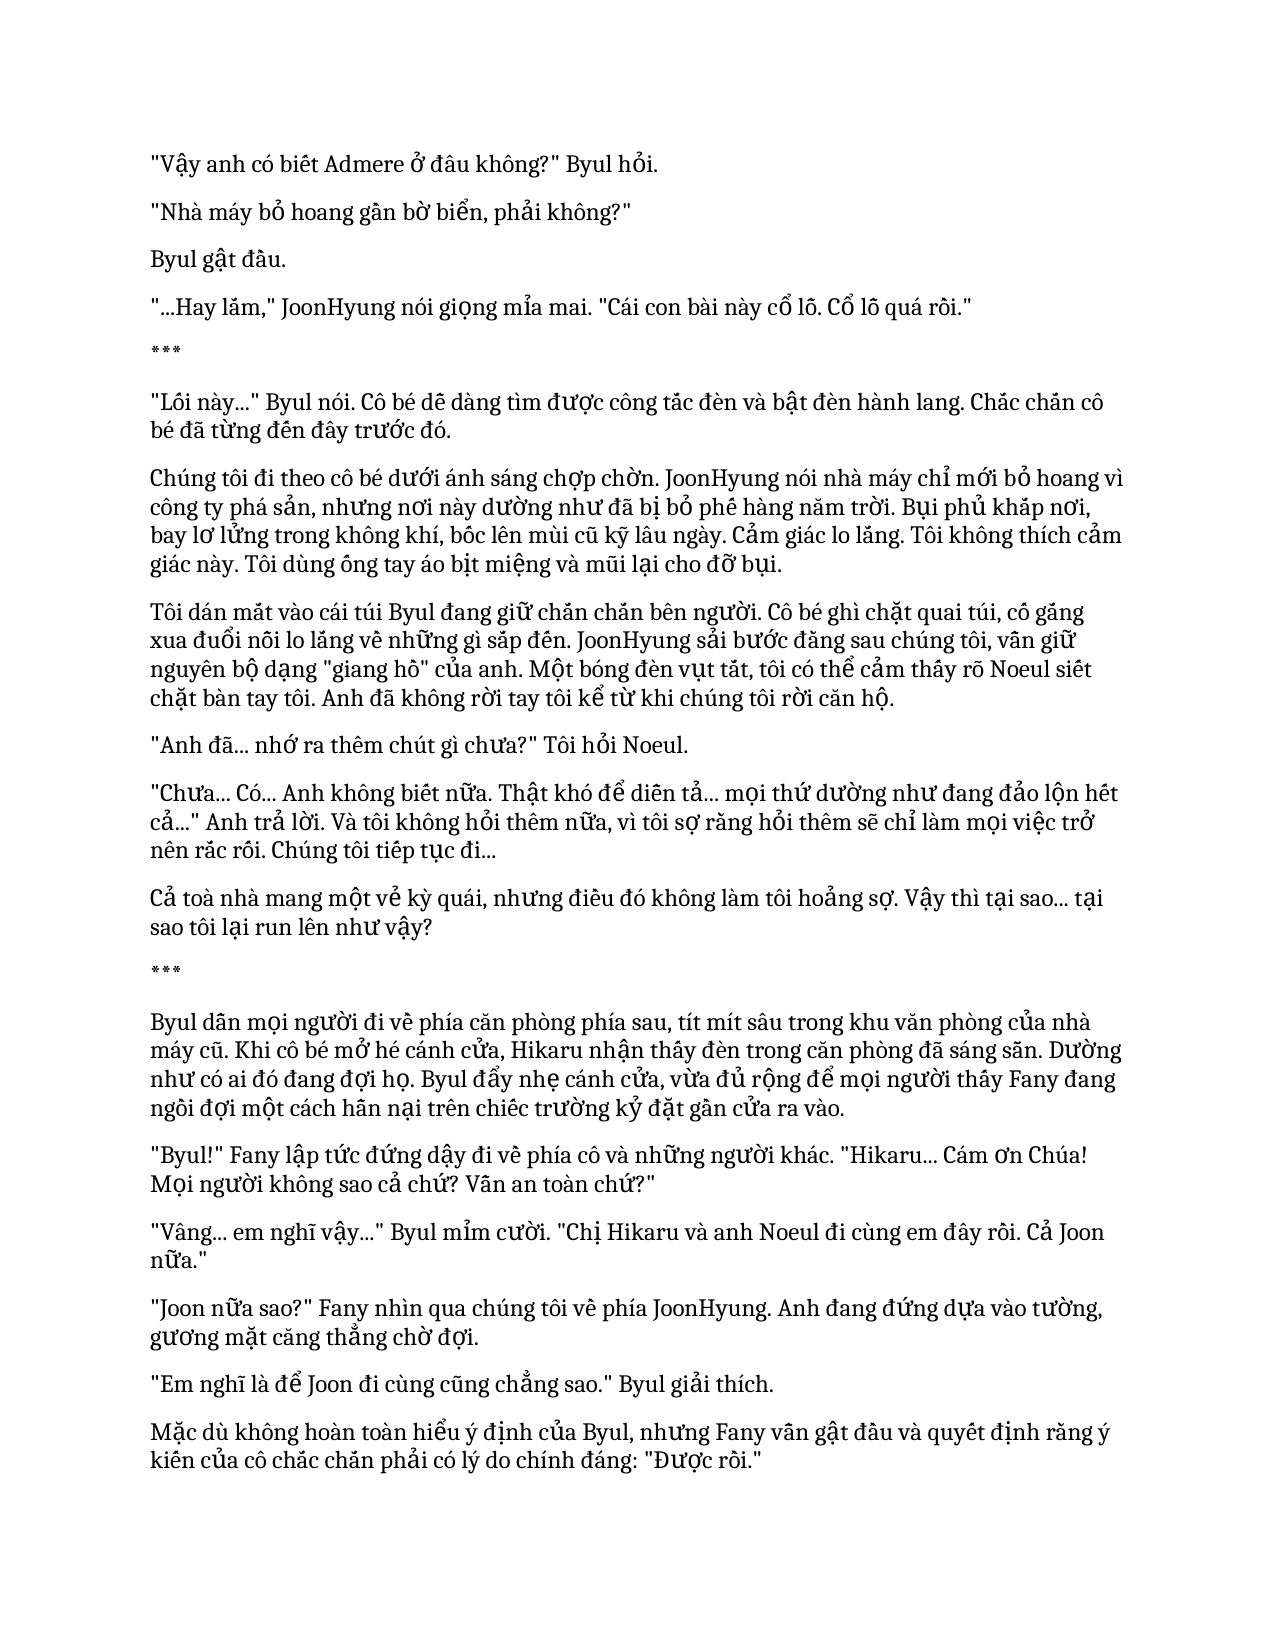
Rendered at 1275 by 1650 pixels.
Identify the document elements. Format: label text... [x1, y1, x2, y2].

text Tôi dán mắt vào cái túi Byul đang giữ chắn chắn bên người. Cô bé ghì chặt quai túi, cố gắng xua đuổi nỗi lo lắng về những gì sắp đến. JoonHyung sải bước đằng sau chúng tôi, vẫn giữ nguyên bộ dạng "giang hồ" của anh. Một bóng đèn vụt tắt, tôi có thể cảm thấy rõ Noeul siết chặt bàn tay tôi. Anh đã không rời tay tôi kể từ khi chúng tôi rời căn hộ. [150, 597, 1125, 712]
text Chúng tôi đi theo cô bé dưới ánh sáng chợp chờn. JoonHyung nói nhà máy chỉ mới bỏ hoang vì công ty phá sản, nhưng nơi này dường như đã bị bỏ phế hàng năm trời. Bụi phủ khắp nơi, bay lơ lửng trong không khí, bốc lên mùi cũ kỹ lâu ngày. Cảm giác lo lắng. Tôi không thích cảm giác này. Tôi dùng ống tay áo bịt miệng và mũi lại cho đỡ bụi. [150, 464, 1125, 579]
text Mặc dù không hoàn toàn hiểu ý định của Byul, nhưng Fany vẫn gật đầu và quyết định rằng ý kiến của cô chắc chắn phải có lý do chính đáng: "Được rồi." [150, 1417, 1125, 1475]
text "Nhà máy bỏ hoang gần bờ biển, phải không?" [150, 197, 1125, 226]
text "Chưa... Có... Anh không biết nữa. Thật khó để diễn tả... mọi thứ dường như đang đảo lộn hết cả..." Anh trả lời. Và tôi không hỏi thêm nữa, vì tôi sợ rằng hỏi thêm sẽ chỉ làm mọi việc trở nên rắc rối. Chúng tôi tiếp tục đi... [150, 779, 1125, 865]
text Cả toà nhà mang một vẻ kỳ quái, nhưng điều đó không làm tôi hoảng sợ. Vậy thì tại sao... tại sao tôi lại run lên như vậy? [150, 884, 1125, 941]
text "Vậy anh có biết Admere ở đâu không?" Byul hỏi. [150, 150, 1125, 179]
text "Em nghĩ là để Joon đi cùng cũng chẳng sao." Byul giải thích. [150, 1370, 1125, 1399]
text "Vâng... em nghĩ vậy..." Byul mỉm cười. "Chị Hikaru và anh Noeul đi cùng em đây rồi. Cả Joon nữa." [150, 1217, 1125, 1275]
text Byul dẫn mọi người đi về phía căn phòng phía sau, tít mít sâu trong khu văn phòng của nhà máy cũ. Khi cô bé mở hé cánh cửa, Hikaru nhận thấy đèn trong căn phòng đã sáng sẵn. Dường như có ai đó đang đợi họ. Byul đẩy nhẹ cánh cửa, vừa đủ rộng để mọi người thấy Fany đang ngồi đợi một cách hẫn nại trên chiếc trường kỷ đặt gần cửa ra vào. [150, 1007, 1125, 1122]
text "Anh đã... nhớ ra thêm chút gì chưa?" Tôi hỏi Noeul. [150, 731, 1125, 760]
text Byul gật đầu. [150, 245, 1125, 274]
text "Joon nữa sao?" Fany nhìn qua chúng tôi về phía JoonHyung. Anh đang đứng dựa vào tường, gương mặt căng thẳng chờ đợi. [150, 1294, 1125, 1351]
text "Byul!" Fany lập tức đứng dậy đi về phía cô và những người khác. "Hikaru... Cám ơn Chúa! Mọi người không sao cả chứ? Vẫn an toàn chứ?" [150, 1141, 1125, 1199]
text "Lối này..." Byul nói. Cô bé dễ dàng tìm được công tắc đèn và bật đèn hành lang. Chắc chắn cô bé đã từng đến đây trước đó. [150, 387, 1125, 445]
text *** [150, 340, 1125, 369]
text *** [150, 960, 1125, 989]
text "...Hay lắm," JoonHyung nói giọng mỉa mai. "Cái con bài này cổ lỗ. Cổ lỗ quá rồi." [150, 292, 1125, 321]
